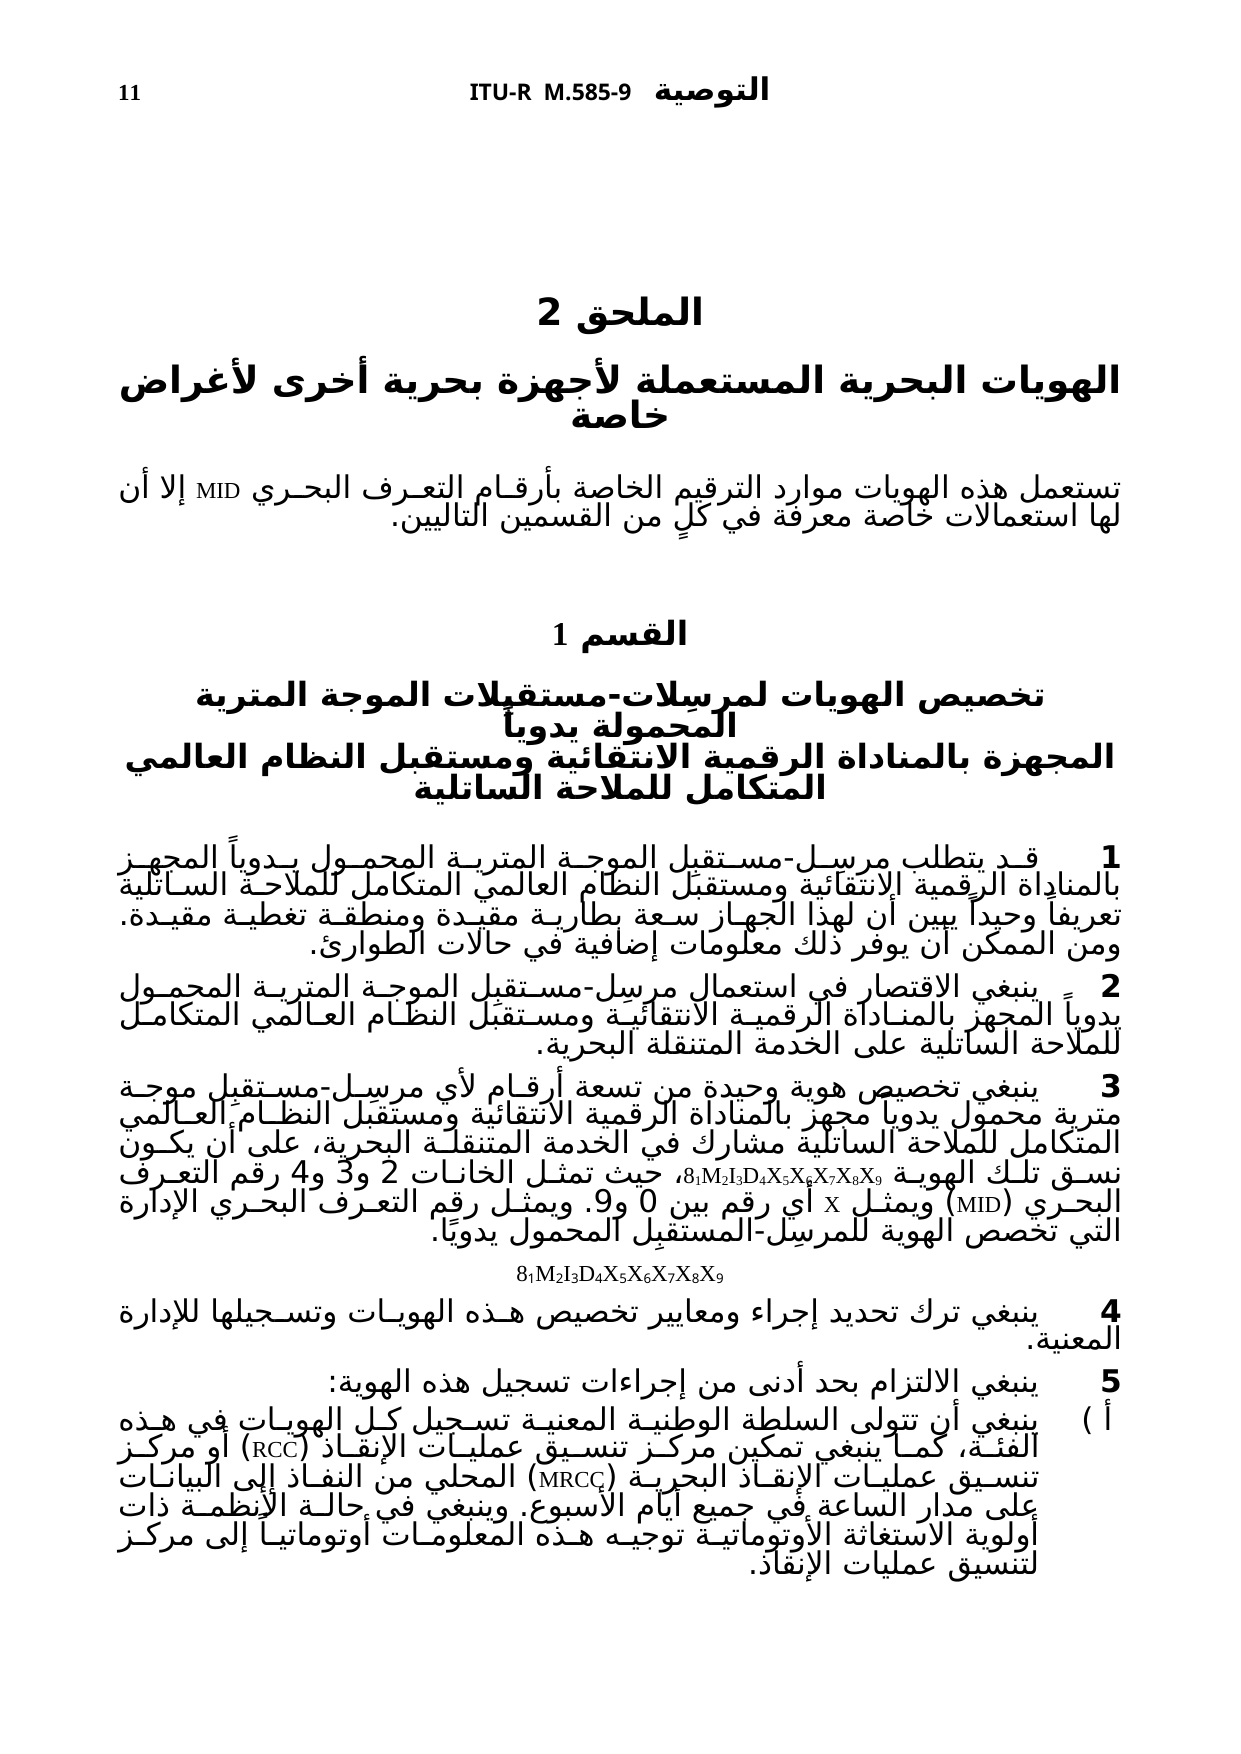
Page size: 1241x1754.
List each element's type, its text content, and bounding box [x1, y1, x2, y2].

text 81M2I3D4X5X6X7X8X9 [118, 1261, 1122, 1286]
text 3 ينبغي تخصيص هوية وحيدة من تسعة أرقام لأي مرسِل-مستقبِل موجة مترية محمول يدوياً مجهز بالمناداة الرقمية الانتقائية ومستقبل النظام العالمي المتكامل للملاحة الساتلية مشارك في الخدمة المتنقلة البحرية، على أن يكون نسق تلك الهوية 81M2I3D4X5X6X7X8X9، حيث تمثل الخانات 2 و3 و4 رقم التعرف البحري (MID) ويمثل X أي رقم بين 0 و9. ويمثل رقم التعرف البحري الإدارة التي تخصص الهوية للمرسِل-المستقبِل المحمول يدويًا. [118, 1074, 1122, 1249]
text 5 ينبغي الالتزام بحد أدنى من إجراءات تسجيل هذه الهوية: [905, 1369, 1122, 1398]
text 5 ينبغي الالتزام بحد أدنى من إجراءات تسجيل هذه الهوية: [118, 1369, 397, 1398]
text 5 ينبغي الالتزام بحد أدنى من إجراءات تسجيل هذه الهوية: [389, 1369, 928, 1398]
text القسم 1 ت‍خصيص الهويات لمرسِلات-مستقبِلات الموجة المترية المحمولة يدوياً المجهزة بالمناداة الرقمية الانتقائية ومستقبل النظام العالمي المتكامل للملاحة الساتلية [118, 621, 1122, 807]
text تستعمل هذه الهويات موارد الترقيم الخاصة بأرقام التعرف البحري MID إلا أن لها استعمالات خاصة معرفة في كلٍ من القسمين التاليين. [118, 475, 1122, 533]
title ال‍ملحق 2 الهويات البحرية ال‍مستعملة لأجهزة ب‍حرية أخرى لأغراض خاصة [118, 298, 1122, 438]
text 2 ينبغي الاقتصار في استعمال مرسِل-مستقبِل الموجة المترية المحمول يدوياً المجهز بالمناداة الرقمية الانتقائية ومستقبل النظام العالمي المتكامل للملاحة الساتلية على الخدمة المتنقلة البحرية. [118, 974, 1122, 1061]
title 1 قد يتطلب مرسِل-مستقبِل الموجة المترية المحمول يدوياً المجهز بالمناداة الرقمية الانتقائية ومستقبل النظام العالمي المتكامل للملاحة الساتلية تعريفاً وحيداً يبين أن لهذا الجهاز سعة بطارية مقيدة ومنطقة تغطية مقيدة. ومن الممكن أن يوفر ذلك معلومات إضافية في حالات الطوارئ. [118, 845, 1122, 961]
text أ ) ينبغي أن تتولى السلطة الوطنية المعنية تسجيل كل الهويات في هذه الفئة، كما ينبغي تمكين مركز تنسيق عمليات الإنقاذ (RCC) أو مركز تنسيق عمليات الإنقاذ البحرية (MRCC) المحلي من النفاذ إلى البيانات على مدار الساعة في جميع أيام الأسبوع. وينبغي في حالة الأنظمة ذات أولوية الاستغاثة الأوتوماتية توجيه هذه المعلومات أوتوماتياً إلى مركز لتنسيق عمليات الإنقاذ. [118, 1407, 1122, 1582]
text 4 ينبغي ترك تحديد إجراء ومعايير تخصيص هذه الهويات وتسجيلها للإدارة المعنية. [118, 1299, 1122, 1357]
